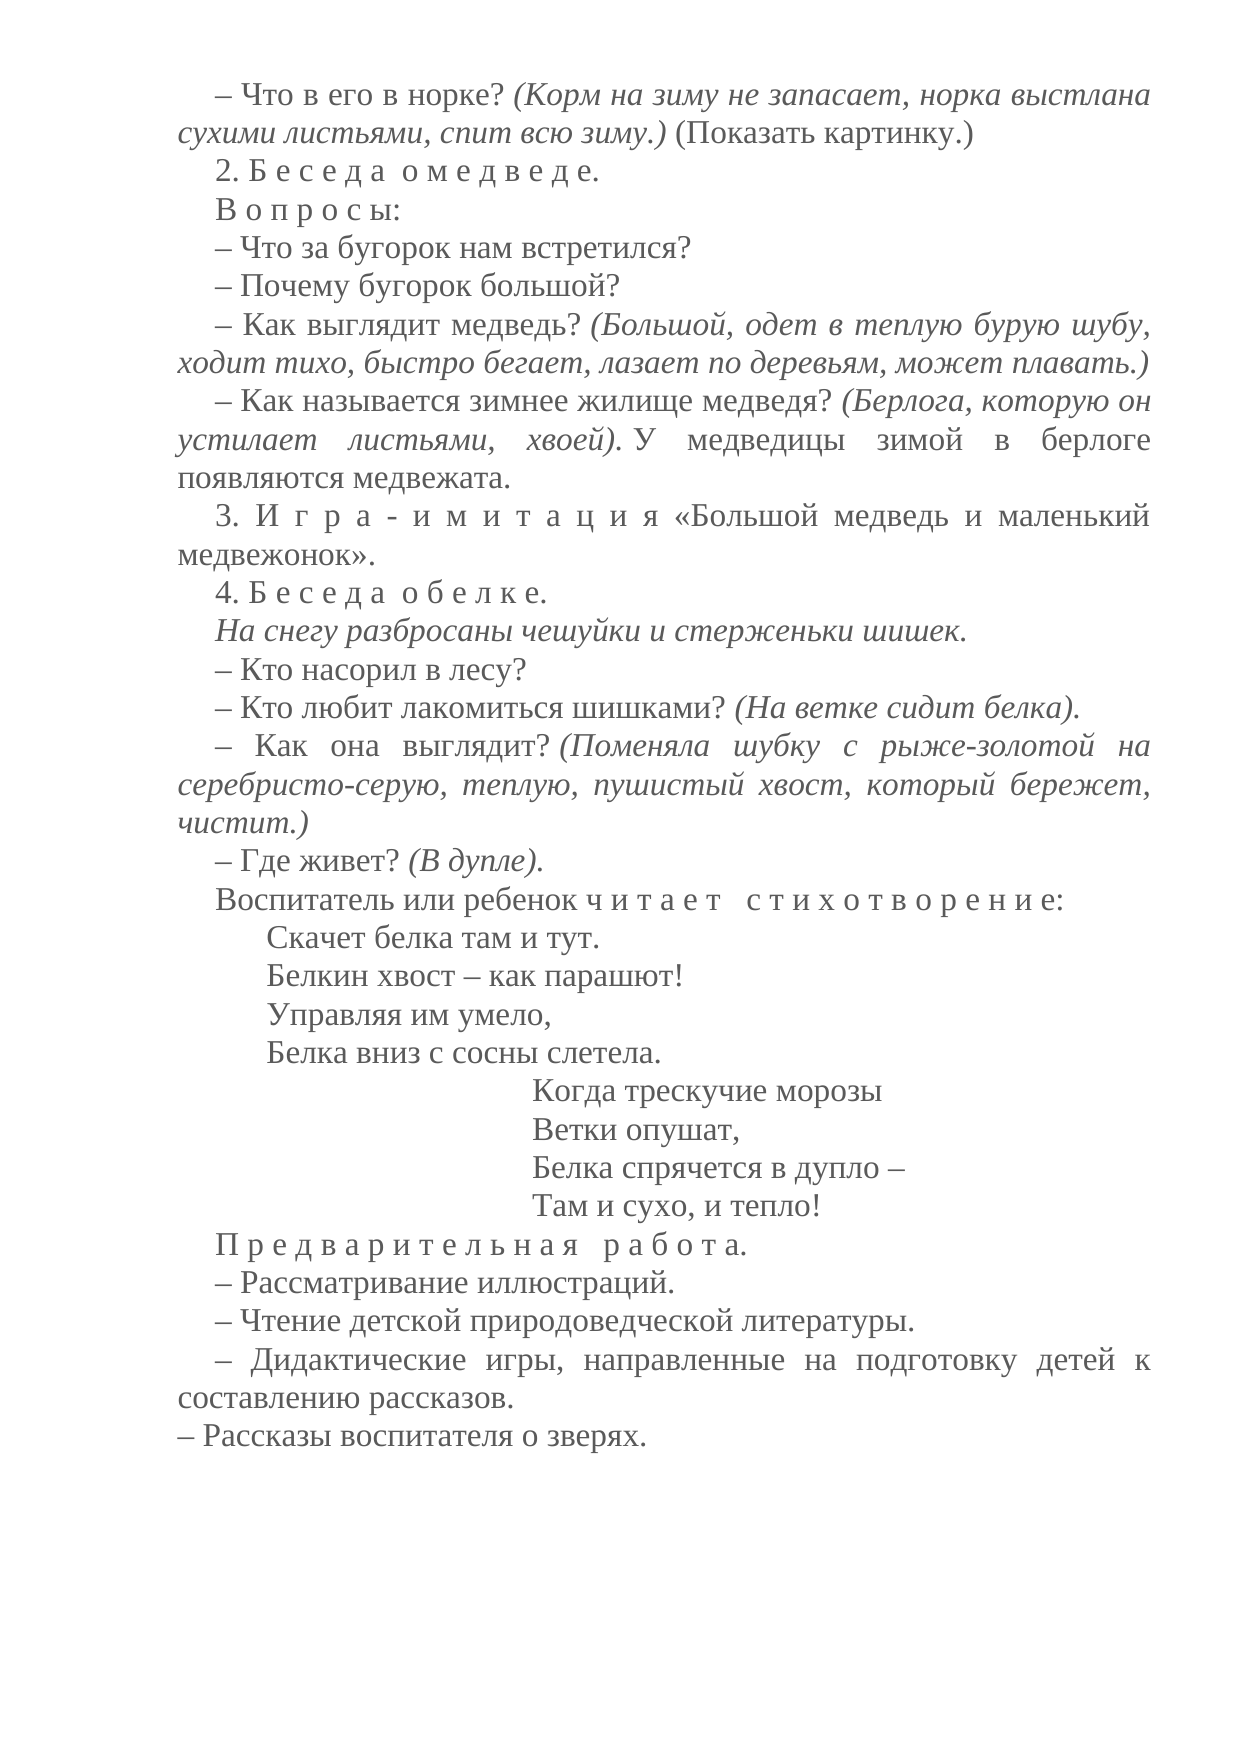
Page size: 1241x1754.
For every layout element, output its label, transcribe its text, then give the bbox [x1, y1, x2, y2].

text – Что за бугорок нам встретился? [177, 227, 1152, 266]
text Воспитатель или ребенок ч и т а е т с т и х о т в о р е н и е: [177, 879, 1152, 917]
text Ветки опушат, [177, 1109, 1152, 1147]
text На снегу разбросаны чешуйки и стерженьки шишек. [177, 611, 1152, 649]
text – Рассматривание иллюстраций. [177, 1262, 1152, 1301]
text 4. Б е с е д а о б е л к е. [177, 572, 1152, 611]
text Скачет белка там и тут. [177, 917, 1152, 956]
text Управляя им умело, [177, 994, 1152, 1032]
text – Дидактические игры, направленные на подготовку детей к составлению рассказов. [177, 1339, 1152, 1416]
text Там и сухо, и тепло! [177, 1186, 1152, 1224]
text 2. Б е с е д а о м е д в е д е. [177, 151, 1152, 189]
text Когда трескучие морозы [177, 1071, 1152, 1109]
text Белка спрячется в дупло – [177, 1147, 1152, 1186]
text – Как называется зимнее жилище медведя? (Берлога, которую он устилает листьями, хвоей). У медведицы зимой в берлоге появляются медвежата. [177, 381, 1152, 496]
text – Кто любит лакомиться шишками? (На ветке сидит белка). [177, 687, 1152, 726]
text – Как она выглядит? (Поменяла шубку с рыже-золотой на серебристо-серую, теплую, пушистый хвост, который бережет, чистит.) [177, 726, 1152, 841]
text – Чтение детской природоведческой литературы. [177, 1301, 1152, 1339]
text – Как выглядит медведь? (Большой, одет в теплую бурую шубу, ходит тихо, быстро бегает, лазает по деревьям, может плавать.) [177, 304, 1152, 381]
text – Кто насорил в лесу? [177, 649, 1152, 687]
text Белкин хвост – как парашют! [177, 956, 1152, 994]
text – Что в его в норке? (Корм на зиму не запасает, норка выстлана сухими листьями, спит всю зиму.) (Показать картинку.) [177, 74, 1152, 151]
text В о п р о с ы: [177, 189, 1152, 227]
text 3. И г р а - и м и т а ц и я «Большой медведь и маленький медвежонок». [177, 496, 1152, 572]
text – Где живет? (В дупле). [177, 841, 1152, 879]
text Белка вниз с сосны слетела. [177, 1032, 1152, 1071]
text – Почему бугорок большой? [177, 266, 1152, 304]
text П р е д в а р и т е л ь н а я р а б о т а. [177, 1224, 1152, 1262]
text – Рассказы воспитателя о зверях. [177, 1416, 1152, 1454]
